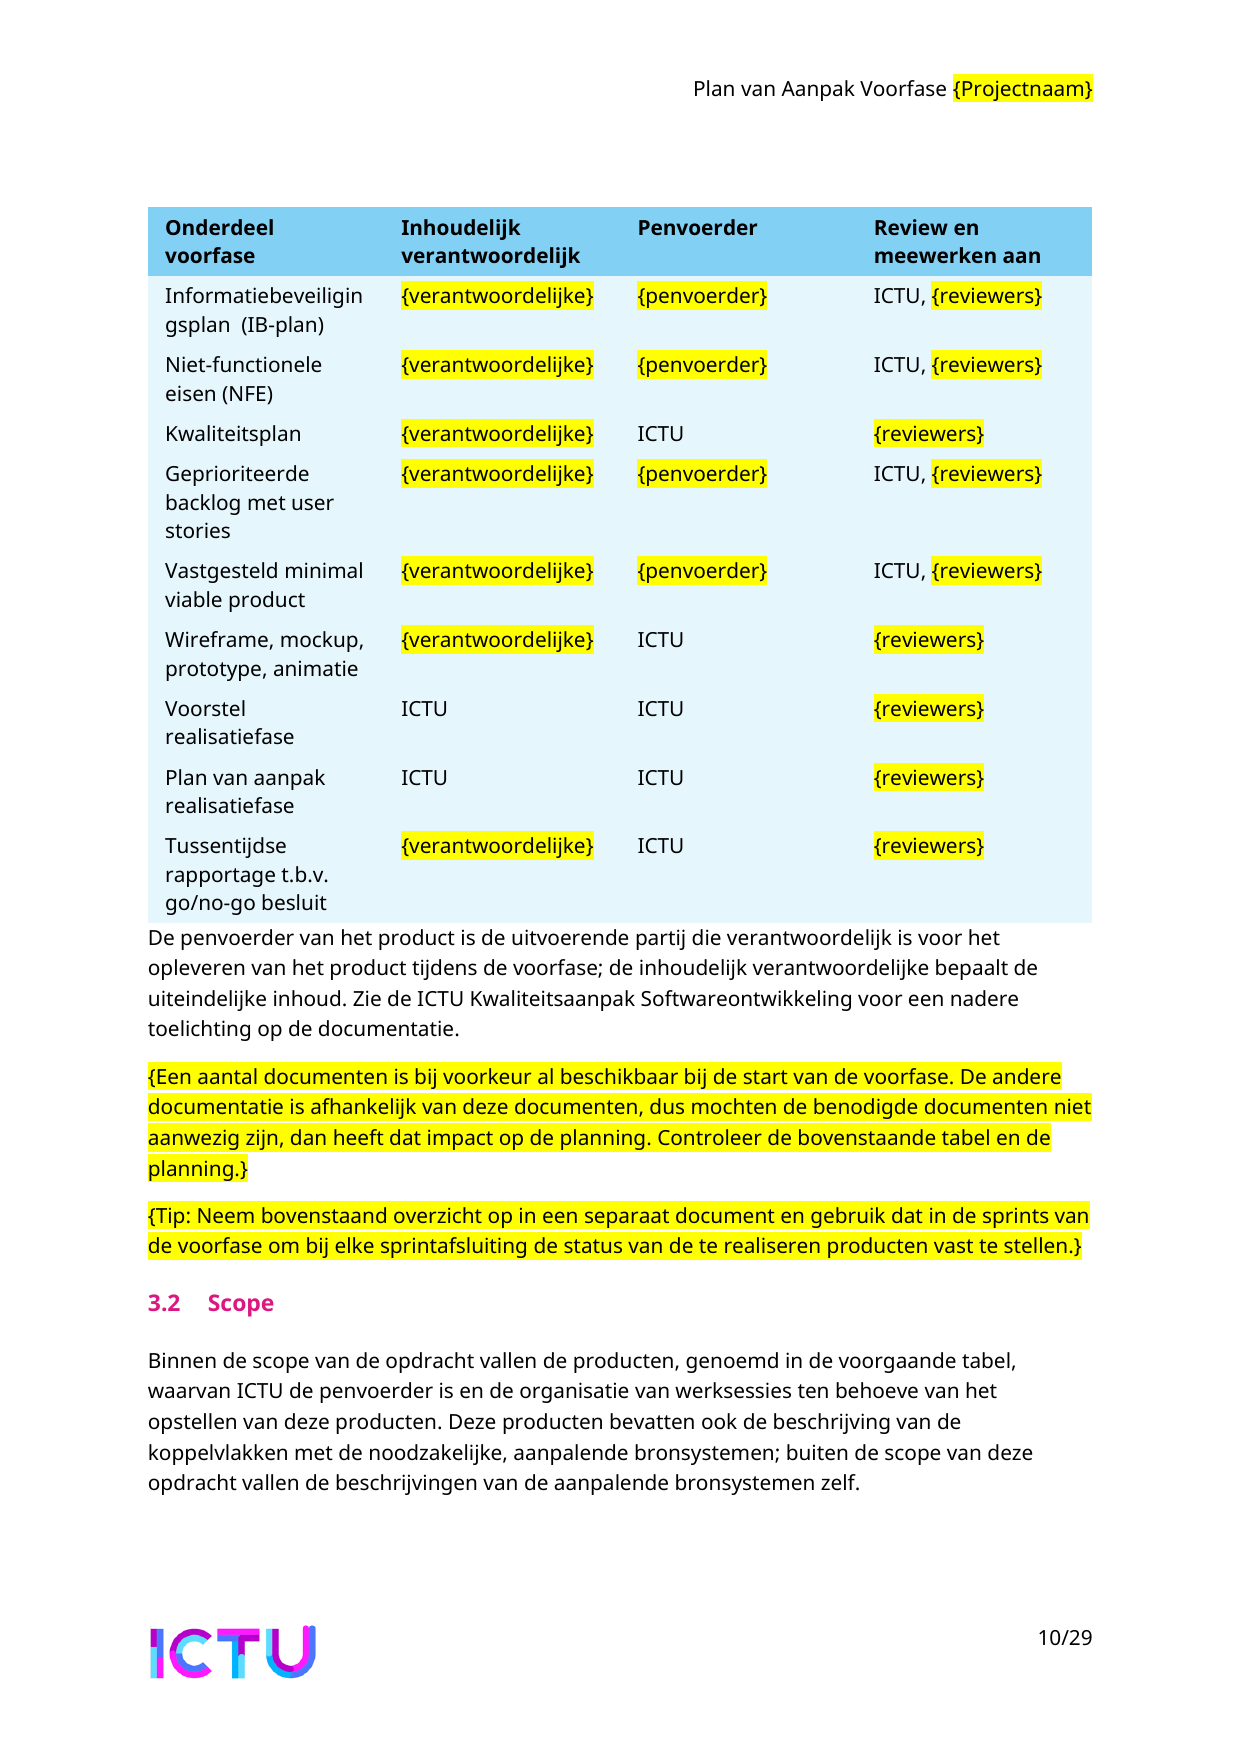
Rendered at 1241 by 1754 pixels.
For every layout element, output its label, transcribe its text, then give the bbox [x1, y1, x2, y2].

text Binnen de scope van de opdracht vallen de producten, genoemd in de voorgaande tabel, waarvan ICTU de penvoerder is en de organisatie van werksessies ten behoeve van het opstellen van deze producten. Deze producten bevatten ook de beschrijving van de koppelvlakken met de noodzakelijke, aanpalende bronsystemen; buiten de scope van deze opdracht vallen de beschrijvingen van de aanpalende bronsystemen zelf. [148, 1346, 1092, 1497]
table_cell {penvoerder} [620, 453, 856, 551]
table_cell {verantwoordelijke} [384, 453, 620, 551]
table_cell Niet-functionele eisen (NFE) [148, 344, 384, 413]
table_cell ICTU [620, 413, 856, 453]
table_cell {verantwoordelijke} [384, 551, 620, 619]
text {Een aantal documenten is bij voorkeur al beschikbaar bij de start van de voorfase. De andere documentatie is afhankelijk van deze documenten, dus mochten de benodigde documenten niet aanwezig zijn, dan heeft dat impact op de planning. Controleer de bovenstaande tabel en de planning.} [148, 1121, 1092, 1182]
table_cell Tussentijdse rapportage t.b.v. go/no-go besluit [148, 826, 384, 923]
table_cell Kwaliteitsplan [148, 413, 384, 453]
table_cell {verantwoordelijke} [384, 344, 620, 413]
table_cell {verantwoordelijke} [384, 276, 620, 344]
table_header Inhoudelijk verantwoordelijk [384, 207, 620, 276]
table_cell Vastgesteld minimal viable product [148, 551, 384, 619]
table_cell {reviewers} [856, 826, 1092, 923]
table_cell Voorstel realisatiefase [148, 688, 384, 757]
text {Tip: Neem bovenstaand overzicht op in een separaat document en gebruik dat in de sprints van de voorfase om bij elke sprintafsluiting de status van de te realiseren producten vast te stellen.} [148, 1201, 1092, 1260]
table_cell ICTU [620, 826, 856, 923]
text De penvoerder van het product is de uitvoerende partij die verantwoordelijk is voor het opleveren van het product tijdens de voorfase; de inhoudelijk verantwoordelijke bepaalt de uiteindelijke inhoud. Zie de ICTU Kwaliteitsaanpak Softwareontwikkeling voor een nadere toelichting op de documentatie. [148, 923, 1092, 1043]
table_cell {verantwoordelijke} [384, 826, 620, 923]
table_cell {reviewers} [856, 688, 1092, 757]
table_cell ICTU [384, 757, 620, 826]
table_cell ICTU [620, 688, 856, 757]
table_cell ICTU [620, 757, 856, 826]
table_cell Geprioriteerde backlog met user stories [148, 453, 384, 551]
table_cell {verantwoordelijke} [384, 619, 620, 688]
table_cell ICTU [384, 688, 620, 757]
table_header Onderdeel voorfase [148, 207, 384, 276]
table_cell {penvoerder} [620, 551, 856, 619]
table_cell ICTU, {reviewers} [856, 551, 1092, 619]
picture [148, 1623, 319, 1683]
table_cell Plan van aanpak realisatiefase [148, 757, 384, 826]
table_cell {reviewers} [856, 619, 1092, 688]
subtitle Scope [148, 1287, 1092, 1318]
table_cell {reviewers} [856, 757, 1092, 826]
table_cell ICTU, {reviewers} [856, 276, 1092, 344]
text {Een aantal documenten is bij voorkeur al beschikbaar bij de start van de voorfase. De andere documentatie is afhankelijk van deze documenten, dus mochten de benodigde documenten niet aanwezig zijn, dan heeft dat impact op de planning. Controleer de bovenstaande tabel en de planning.} [148, 1062, 1092, 1093]
table_cell ICTU, {reviewers} [856, 453, 1092, 551]
table_cell {penvoerder} [620, 276, 856, 344]
table_cell {verantwoordelijke} [384, 413, 620, 453]
table_cell Informatiebeveiligingsplan (IB-plan) [148, 276, 384, 344]
table_cell {reviewers} [856, 413, 1092, 453]
table_cell {penvoerder} [620, 344, 856, 413]
table_header Penvoerder [620, 207, 856, 276]
table_header Review en meewerken aan [856, 207, 1092, 276]
table_cell ICTU [620, 619, 856, 688]
table_cell ICTU, {reviewers} [856, 344, 1092, 413]
table_cell Wireframe, mockup, prototype, animatie [148, 619, 384, 688]
